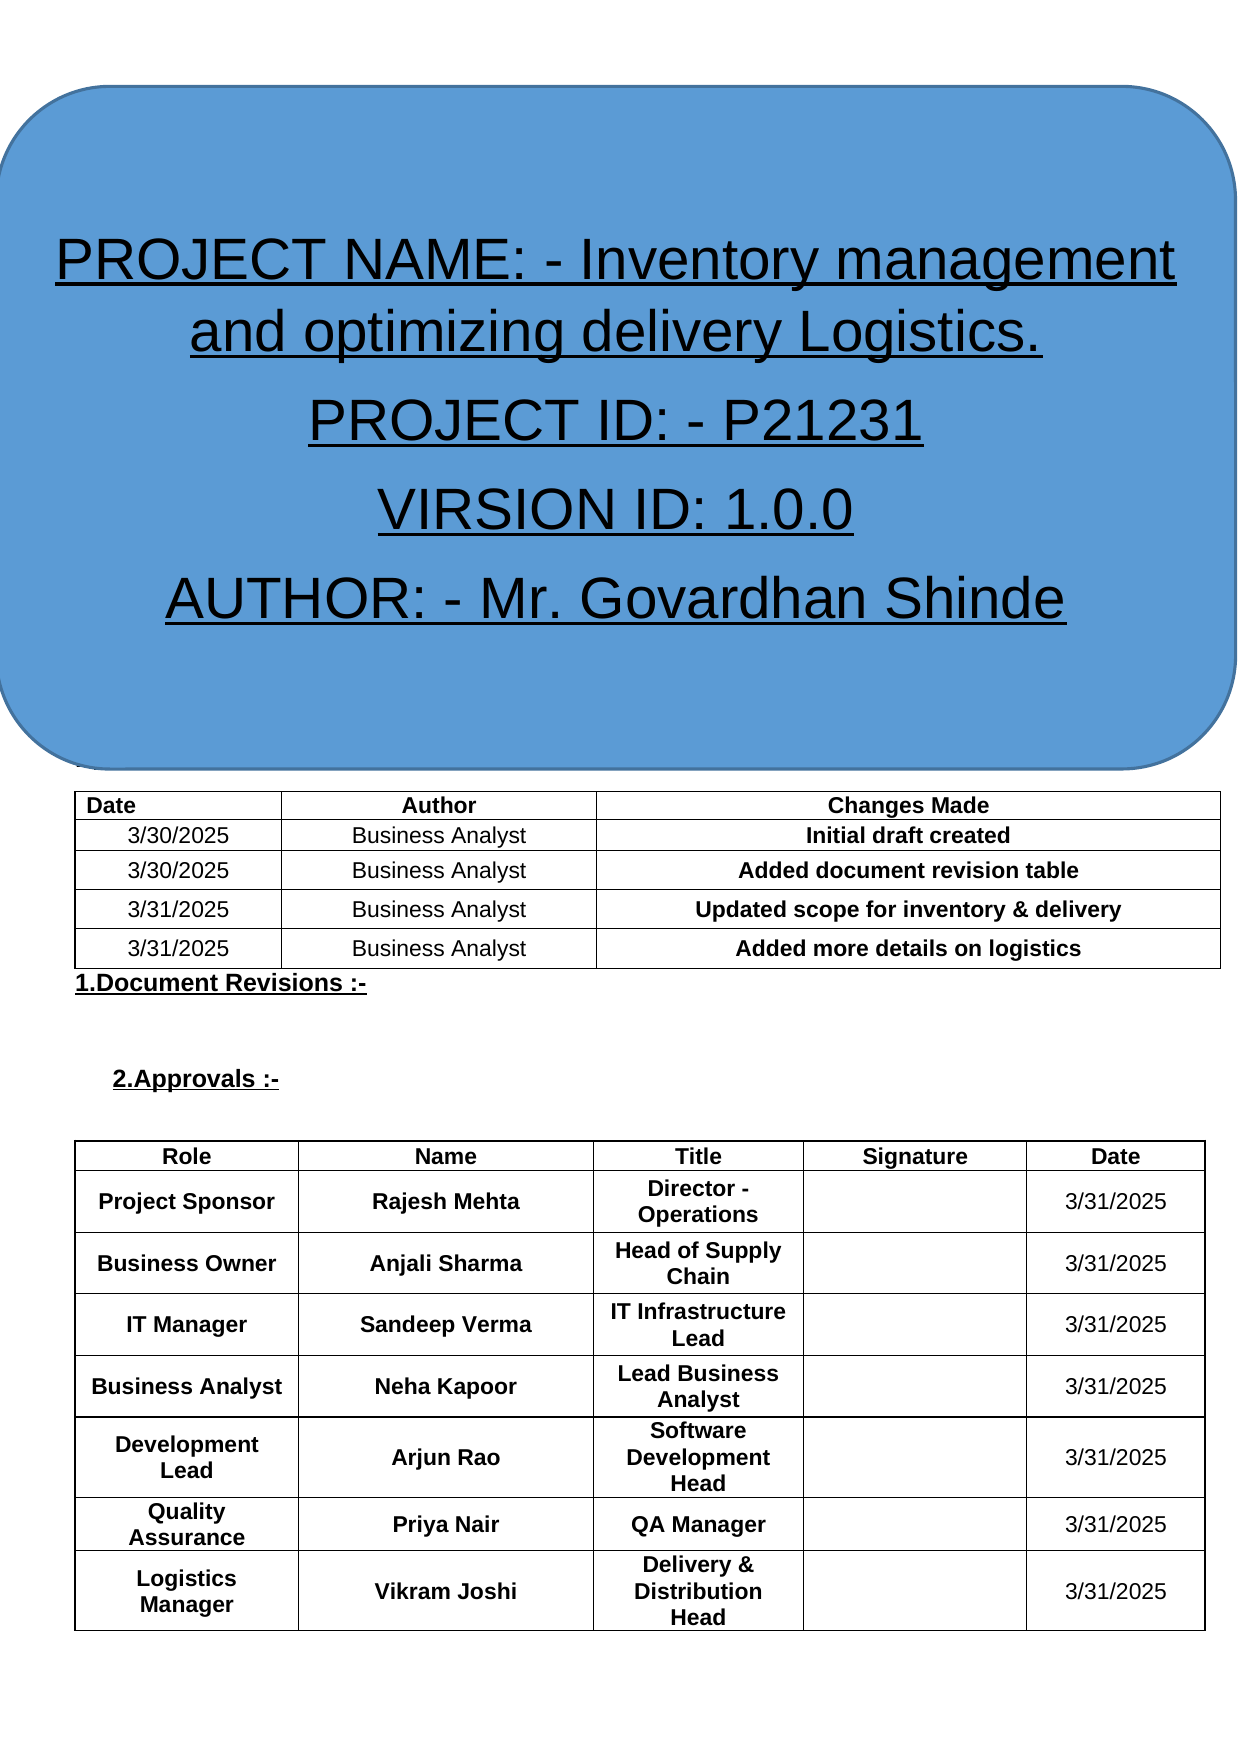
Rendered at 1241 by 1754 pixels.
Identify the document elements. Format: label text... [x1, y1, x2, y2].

table_cell Development Lead [76, 1418, 298, 1497]
table_header Author [282, 792, 596, 819]
table_cell Initial draft created [597, 820, 1220, 850]
table_cell [804, 1551, 1026, 1630]
table_cell Lead Business Analyst [594, 1356, 803, 1416]
table_header Date [1027, 1142, 1204, 1170]
table_cell Business Owner [76, 1233, 298, 1293]
table_cell Sandeep Verma [299, 1294, 593, 1355]
table_cell IT Manager [76, 1294, 298, 1355]
table_cell 3/31/2025 [1027, 1551, 1204, 1630]
table_cell Business Analyst [282, 929, 596, 967]
table_cell [804, 1356, 1026, 1416]
table_cell Software Development Head [594, 1418, 803, 1497]
table_cell Quality Assurance [76, 1498, 298, 1550]
table_cell 3/31/2025 [1027, 1233, 1204, 1293]
table_cell [804, 1294, 1026, 1355]
table_cell Business Analyst [282, 851, 596, 889]
table_cell Business Analyst [282, 820, 596, 850]
table_header Name [299, 1142, 593, 1170]
table_cell Delivery & Distribution Head [594, 1551, 803, 1630]
table_cell Added document revision table [597, 851, 1220, 889]
table_cell 3/31/2025 [76, 890, 281, 928]
table_cell 3/30/2025 [76, 820, 281, 850]
table_cell [804, 1233, 1026, 1293]
table_cell Director - Operations [594, 1171, 803, 1232]
table_header Date [76, 792, 281, 819]
table_cell 3/31/2025 [1027, 1418, 1204, 1497]
table_header Role [76, 1142, 298, 1170]
table_header Changes Made [597, 792, 1220, 819]
table_cell Logistics Manager [76, 1551, 298, 1630]
table_cell 3/31/2025 [1027, 1294, 1204, 1355]
table_cell Rajesh Mehta [299, 1171, 593, 1232]
table_cell IT Infrastructure Lead [594, 1294, 803, 1355]
table_cell [804, 1171, 1026, 1232]
table_cell 3/31/2025 [1027, 1356, 1204, 1416]
table_cell Business Analyst [282, 890, 596, 928]
table_header Signature [804, 1142, 1026, 1170]
table_cell Anjali Sharma [299, 1233, 593, 1293]
table_cell Neha Kapoor [299, 1356, 593, 1416]
table_cell [804, 1498, 1026, 1550]
table_cell Vikram Joshi [299, 1551, 593, 1630]
table_cell [804, 1418, 1026, 1497]
table_header Title [594, 1142, 803, 1170]
table_cell Business Analyst [76, 1356, 298, 1416]
table_cell Arjun Rao [299, 1418, 593, 1497]
table_cell Head of Supply Chain [594, 1233, 803, 1293]
table_cell Added more details on logistics [597, 929, 1220, 967]
text 1.Document Revisions :- [75, 969, 1165, 997]
table_cell 3/31/2025 [76, 929, 281, 967]
table_cell Priya Nair [299, 1498, 593, 1550]
list 2.Approvals :- [112, 1064, 1165, 1093]
table_cell Project Sponsor [76, 1171, 298, 1232]
table_cell 3/31/2025 [1027, 1171, 1204, 1232]
table_cell 3/30/2025 [76, 851, 281, 889]
table_cell QA Manager [594, 1498, 803, 1550]
table_cell 3/31/2025 [1027, 1498, 1204, 1550]
table_cell Updated scope for inventory & delivery [597, 890, 1220, 928]
